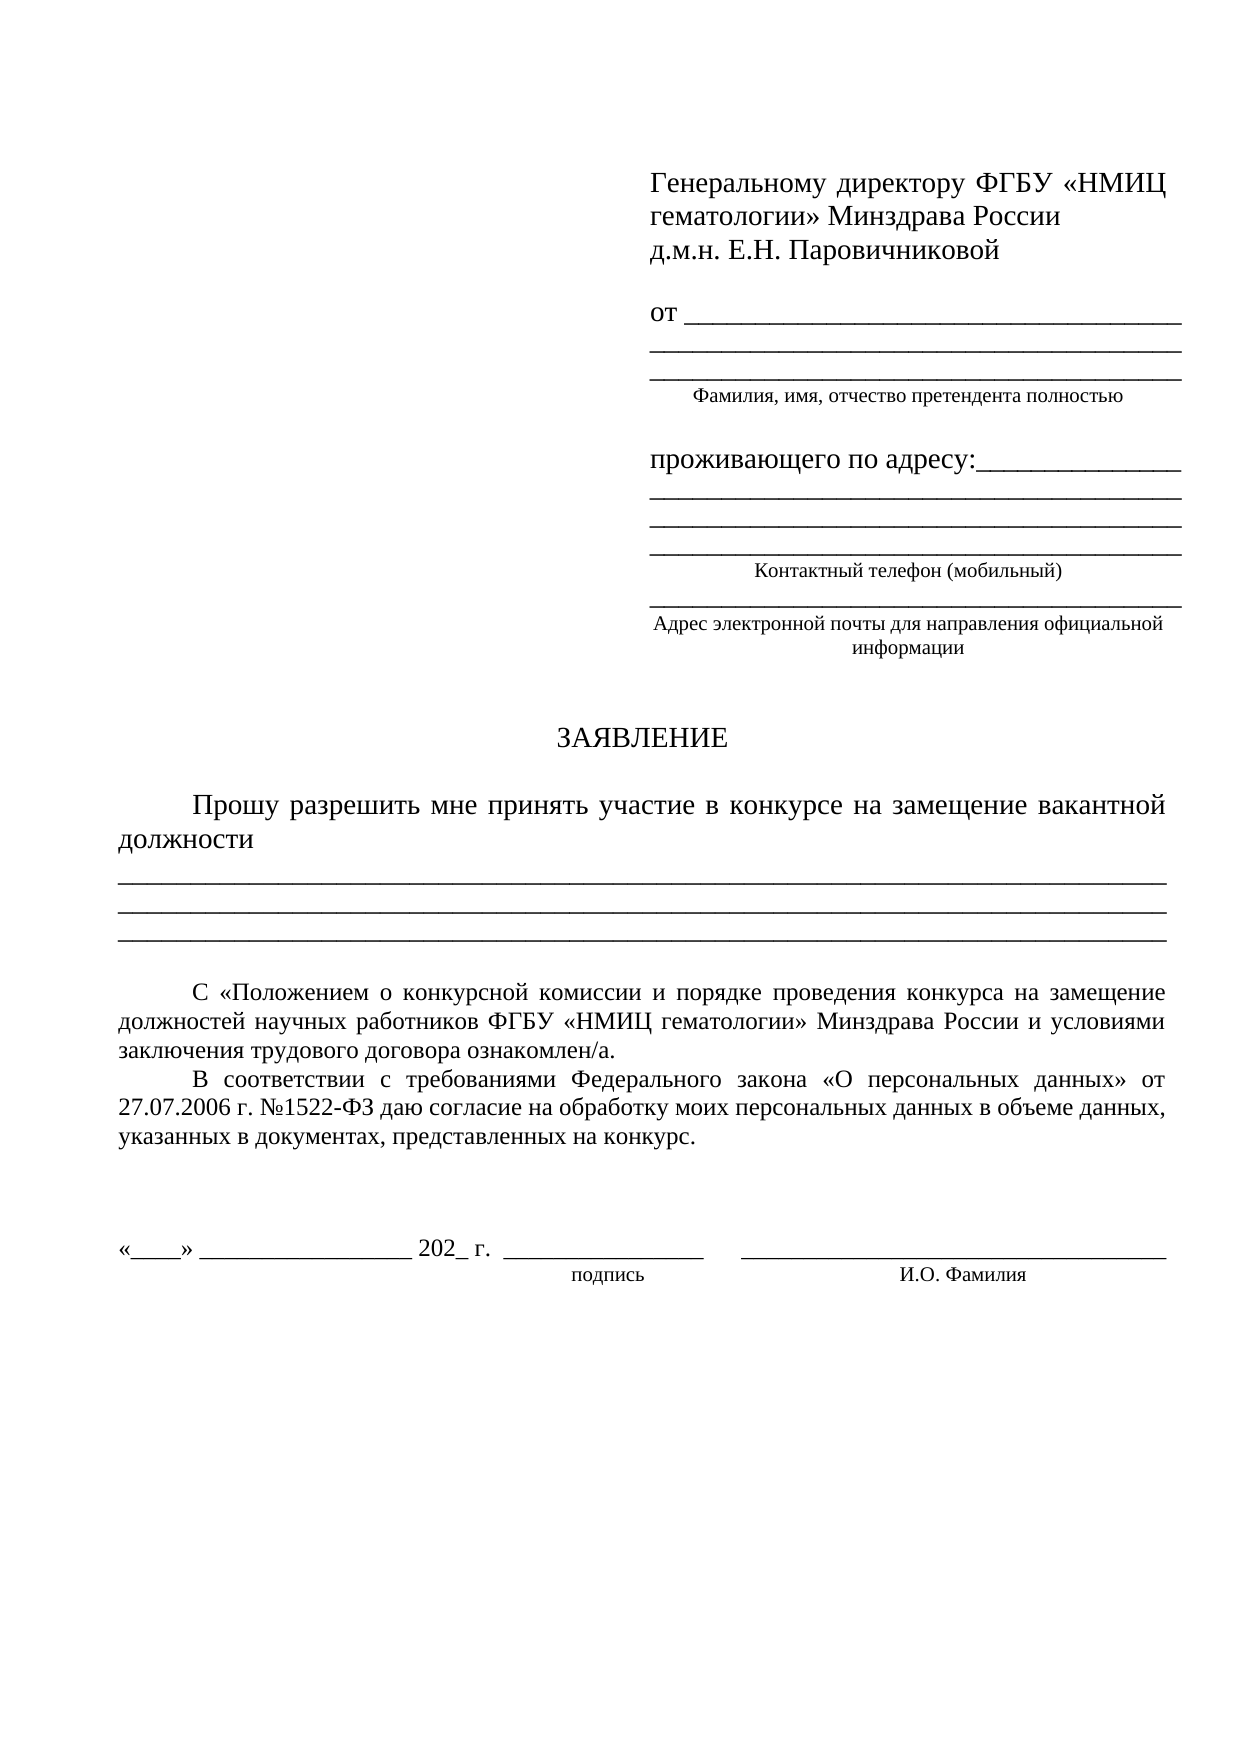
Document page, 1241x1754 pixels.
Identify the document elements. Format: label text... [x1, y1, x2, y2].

text Прошу разрешить мне принять участие в конкурсе на замещение вакантной должности [118, 787, 1167, 883]
text Контактный телефон (мобильный) [650, 558, 1167, 582]
text Адрес электронной почты для направления официальной информации [650, 611, 1167, 659]
text С «Положением о конкурсной комиссии и порядке проведения конкурса на замещение должностей научных работников ФГБУ «НМИЦ гематологии» Минздрава России и условиями заключения трудового договора ознакомлен/а. [118, 977, 1167, 1064]
text д.м.н. Е.Н. Паровичниковой [650, 232, 1167, 294]
text проживающего по адресу: [650, 441, 1167, 474]
text В соответствии с требованиями Федерального закона «О персональных данных» от 27.07.2006 г. №1522-ФЗ даю согласие на обработку моих персональных данных в объеме данных, указанных в документах, представленных на конкурс. [118, 1064, 1167, 1150]
text Генеральному директору ФГБУ «НМИЦ гематологии» Минздрава России [650, 165, 1167, 232]
text «____» _________________ 202_ г. ________________ __________________________________ [118, 1233, 1167, 1262]
text подпись И.О. Фамилия [118, 1262, 1071, 1286]
text Фамилия, имя, отчество претендента полностью [650, 383, 1167, 407]
text от [650, 294, 1167, 327]
text ЗАЯВЛЕНИЕ [118, 720, 1167, 754]
